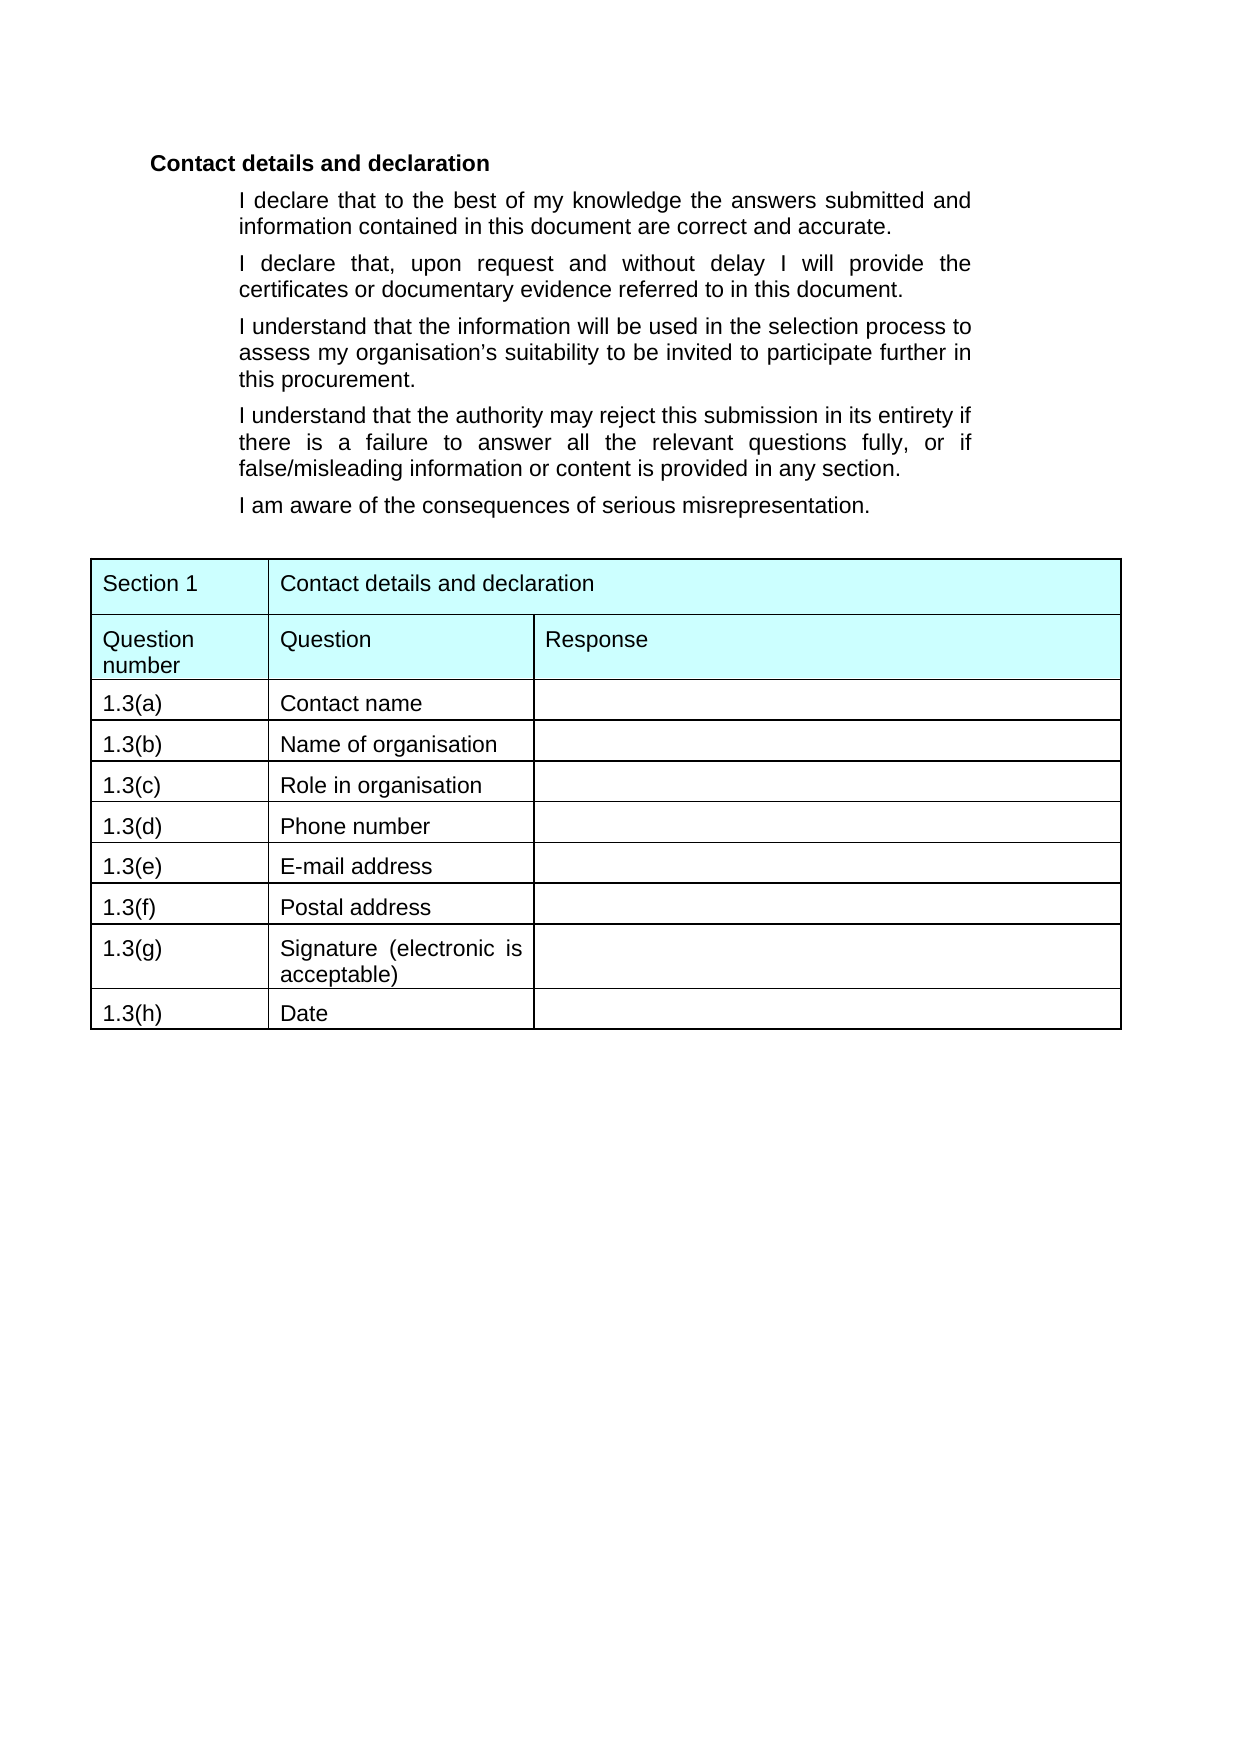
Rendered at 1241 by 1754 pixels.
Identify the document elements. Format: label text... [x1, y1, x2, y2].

table_cell [535, 925, 1120, 987]
table_cell Contact name [269, 680, 533, 719]
table_cell Signature (electronic is acceptable) [269, 925, 533, 987]
text I declare that, upon request and without delay I will provide the certificates or documentary evidence referred to in this document. [239, 250, 972, 303]
table_cell Response [535, 615, 1120, 678]
text Contact details and declaration [150, 150, 1090, 176]
table_cell E-mail address [269, 843, 533, 882]
text I declare that to the best of my knowledge the answers submitted and information contained in this document are correct and accurate. [239, 187, 972, 239]
table_cell 1.3(h) [92, 989, 268, 1028]
table_header Section 1 [92, 560, 268, 614]
table_cell Postal address [269, 884, 533, 923]
table_cell Role in organisation [269, 762, 533, 801]
table_cell Phone number [269, 802, 533, 841]
table_cell 1.3(g) [92, 925, 268, 987]
table_cell [535, 843, 1120, 882]
table_cell Question [269, 615, 533, 678]
table_cell [535, 884, 1120, 923]
table_cell 1.3(b) [92, 721, 268, 760]
table_cell 1.3(e) [92, 843, 268, 882]
table_cell [535, 721, 1120, 760]
table_header Contact details and declaration [269, 560, 1120, 614]
table_cell 1.3(f) [92, 884, 268, 923]
table_cell Question number [92, 615, 268, 678]
table_cell 1.3(c) [92, 762, 268, 801]
text I am aware of the consequences of serious misrepresentation. [239, 492, 972, 518]
table_cell Date [269, 989, 533, 1028]
text I understand that the information will be used in the selection process to assess my organisation’s suitability to be invited to participate further in this procurement. [239, 313, 972, 392]
table_cell [535, 989, 1120, 1028]
table_cell Name of organisation [269, 721, 533, 760]
table_cell [535, 680, 1120, 719]
text I understand that the authority may reject this submission in its entirety if there is a failure to answer all the relevant questions fully, or if false/misleading information or content is provided in any section. [239, 402, 972, 482]
table_cell 1.3(a) [92, 680, 268, 719]
table_cell [535, 802, 1120, 841]
table_cell [535, 762, 1120, 801]
table_cell 1.3(d) [92, 802, 268, 841]
